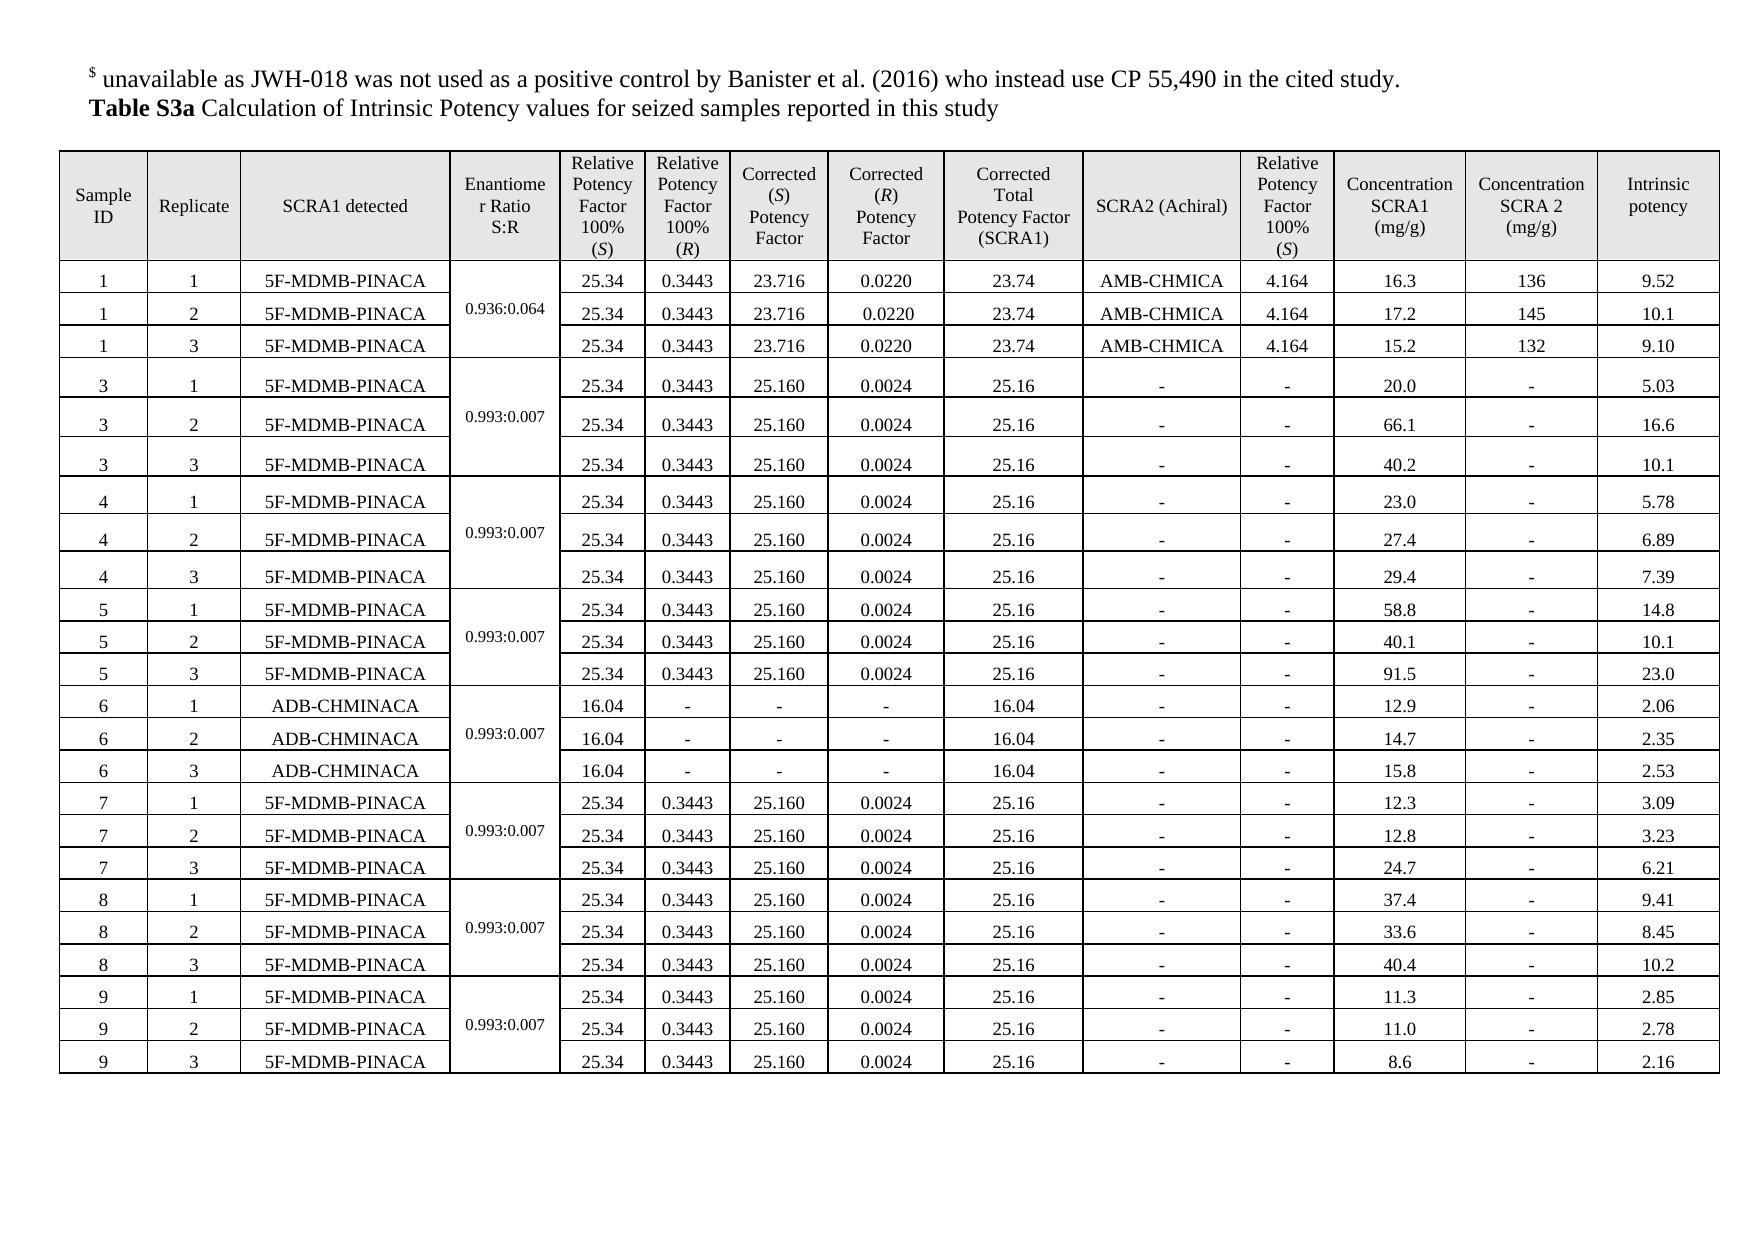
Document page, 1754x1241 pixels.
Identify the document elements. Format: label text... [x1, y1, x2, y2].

table_cell - [1241, 552, 1333, 588]
table_cell - [1241, 589, 1333, 620]
table_cell 5.78 [1598, 477, 1719, 513]
table_cell 3 [148, 552, 240, 588]
table_cell - [1084, 477, 1240, 513]
table_cell 6 [60, 751, 147, 781]
table_cell - [1084, 880, 1240, 911]
table_header Corrected Total Potency Factor (SCRA1) [945, 152, 1082, 259]
table_cell 0.993:0.007 [451, 686, 559, 781]
table_cell 23.74 [945, 261, 1082, 292]
table_cell 25.34 [561, 622, 644, 652]
table_cell - [1241, 686, 1333, 717]
table_cell 25.160 [731, 912, 827, 943]
table_cell 25.16 [945, 815, 1082, 846]
table_cell 25.34 [561, 912, 644, 943]
table_cell - [1466, 945, 1597, 975]
table_cell 25.16 [945, 783, 1082, 814]
table_cell - [1466, 654, 1597, 684]
table_cell 16.04 [945, 686, 1082, 717]
table_cell 25.16 [945, 358, 1082, 396]
table_cell - [1084, 686, 1240, 717]
table_cell 25.34 [561, 783, 644, 814]
table_header SCRA2 (Achiral) [1084, 152, 1240, 259]
table_cell 25.16 [945, 1041, 1082, 1072]
table_cell 4.164 [1241, 293, 1333, 324]
table_cell 25.160 [731, 880, 827, 911]
table_cell - [1241, 514, 1333, 550]
table_cell 5F-MDMB-PINACA [241, 514, 449, 550]
table_cell 23.0 [1335, 477, 1465, 513]
table_cell 25.160 [731, 783, 827, 814]
table_cell 2.06 [1598, 686, 1719, 717]
table_cell 2 [148, 622, 240, 652]
table_cell 0.3443 [646, 552, 729, 588]
table_cell 25.16 [945, 1009, 1082, 1040]
table_cell 0.3443 [646, 783, 729, 814]
table_cell - [1241, 945, 1333, 975]
table_cell 91.5 [1335, 654, 1465, 684]
table_cell - [1466, 686, 1597, 717]
table_cell 11.3 [1335, 977, 1465, 1007]
table_cell - [1241, 1009, 1333, 1040]
table_cell 23.716 [731, 293, 827, 324]
table_cell - [1466, 783, 1597, 814]
table_cell 5 [60, 622, 147, 652]
table_cell 15.8 [1335, 751, 1465, 781]
table_cell 0.3443 [646, 1009, 729, 1040]
table_cell - [1084, 815, 1240, 846]
table_cell - [1241, 848, 1333, 878]
table_cell 0.3443 [646, 477, 729, 513]
table_cell 0.3443 [646, 815, 729, 846]
table_cell 0.0024 [829, 477, 943, 513]
table_cell 25.160 [731, 589, 827, 620]
table_cell 0.0024 [829, 514, 943, 550]
table_header Relative Potency Factor 100% (S) [1241, 152, 1333, 259]
table_cell 9.41 [1598, 880, 1719, 911]
table_cell 33.6 [1335, 912, 1465, 943]
table_cell 0.0024 [829, 977, 943, 1007]
table_cell AMB-CHMICA [1084, 261, 1240, 292]
table_cell - [1466, 815, 1597, 846]
table_cell 0.993:0.007 [451, 477, 559, 588]
table_cell 0.0024 [829, 622, 943, 652]
table_header Relative Potency Factor 100% (R) [646, 152, 729, 259]
table_cell 25.160 [731, 848, 827, 878]
table_cell - [829, 686, 943, 717]
table_cell 25.160 [731, 477, 827, 513]
table_cell - [1241, 437, 1333, 475]
table_cell - [1241, 751, 1333, 781]
table_cell ADB-CHMINACA [241, 718, 449, 749]
table_cell 10.1 [1598, 437, 1719, 475]
table_cell 2 [148, 718, 240, 749]
table_cell - [1241, 815, 1333, 846]
table_cell 15.2 [1335, 326, 1465, 356]
table_cell 3 [60, 437, 147, 475]
table_cell - [1084, 514, 1240, 550]
table_cell 23.74 [945, 326, 1082, 356]
table_cell - [1241, 912, 1333, 943]
table_cell 0.0024 [829, 437, 943, 475]
table_cell 0.0024 [829, 1009, 943, 1040]
table_cell 0.993:0.007 [451, 783, 559, 878]
table_cell 0.3443 [646, 945, 729, 975]
table_cell 0.3443 [646, 912, 729, 943]
table_cell 25.160 [731, 622, 827, 652]
table_cell 25.16 [945, 589, 1082, 620]
table_cell 1 [60, 326, 147, 356]
table_cell - [1466, 751, 1597, 781]
table_cell 5F-MDMB-PINACA [241, 977, 449, 1007]
table_cell 0.993:0.007 [451, 589, 559, 684]
table_cell AMB-CHMICA [1084, 293, 1240, 324]
table_cell 0.0024 [829, 783, 943, 814]
table_cell 25.160 [731, 654, 827, 684]
text $ unavailable as JWH-018 was not used as a positive control by Banister et al. (2016) who instead use CP 55,490 in the cited study. [89, 64, 1604, 93]
table_cell - [1084, 1041, 1240, 1072]
table_cell 2 [148, 514, 240, 550]
table_cell 25.34 [561, 880, 644, 911]
table_cell 5F-MDMB-PINACA [241, 398, 449, 436]
table_cell 25.16 [945, 477, 1082, 513]
table_cell 9.10 [1598, 326, 1719, 356]
table_cell 0.3443 [646, 437, 729, 475]
table_cell - [1466, 1041, 1597, 1072]
table_cell 1 [148, 261, 240, 292]
table_cell - [1466, 552, 1597, 588]
table_cell - [1084, 848, 1240, 878]
table_cell 3 [148, 437, 240, 475]
table_cell 2.35 [1598, 718, 1719, 749]
table_cell - [1466, 437, 1597, 475]
table_cell 40.2 [1335, 437, 1465, 475]
table_cell - [1466, 1009, 1597, 1040]
table_cell 7 [60, 848, 147, 878]
table_cell 5.03 [1598, 358, 1719, 396]
table_cell - [1241, 977, 1333, 1007]
table_cell 37.4 [1335, 880, 1465, 911]
table_header Corrected (S) Potency Factor [731, 152, 827, 259]
table_cell 2 [148, 815, 240, 846]
table_cell 25.34 [561, 514, 644, 550]
table_cell 9 [60, 977, 147, 1007]
table_header Replicate [148, 152, 240, 259]
table_cell 25.160 [731, 358, 827, 396]
table_cell 23.716 [731, 326, 827, 356]
table_cell 0.0220 [829, 326, 943, 356]
table_cell 25.16 [945, 912, 1082, 943]
table_cell 4 [60, 477, 147, 513]
table_cell - [1084, 622, 1240, 652]
table_cell 2 [148, 1009, 240, 1040]
table_cell - [646, 751, 729, 781]
table_cell 23.0 [1598, 654, 1719, 684]
table_cell 8.45 [1598, 912, 1719, 943]
table_cell 1 [60, 261, 147, 292]
table_cell 7.39 [1598, 552, 1719, 588]
table_cell 25.34 [561, 945, 644, 975]
table_cell 2 [148, 912, 240, 943]
table_cell 8.6 [1335, 1041, 1465, 1072]
table_cell 40.4 [1335, 945, 1465, 975]
table_cell 0.0024 [829, 552, 943, 588]
table_cell 25.160 [731, 398, 827, 436]
table_cell 9.52 [1598, 261, 1719, 292]
table_header Concentration SCRA1 (mg/g) [1335, 152, 1465, 259]
table_header Corrected (R) Potency Factor [829, 152, 943, 259]
table_cell 2.85 [1598, 977, 1719, 1007]
table_cell 5F-MDMB-PINACA [241, 622, 449, 652]
table_cell 0.3443 [646, 514, 729, 550]
table_cell 25.34 [561, 1009, 644, 1040]
table_cell - [829, 751, 943, 781]
table_cell 25.16 [945, 977, 1082, 1007]
table_cell 5F-MDMB-PINACA [241, 358, 449, 396]
table_cell - [1084, 945, 1240, 975]
table_cell 1 [60, 293, 147, 324]
table_cell - [1241, 880, 1333, 911]
table_cell 6.21 [1598, 848, 1719, 878]
table_cell - [646, 718, 729, 749]
table_cell - [731, 751, 827, 781]
table_header Relative Potency Factor 100% (S) [561, 152, 644, 259]
table_cell 25.160 [731, 514, 827, 550]
table_cell 0.3443 [646, 293, 729, 324]
table_cell 16.04 [945, 751, 1082, 781]
table_cell 1 [148, 783, 240, 814]
table_cell 25.160 [731, 552, 827, 588]
table_cell 2.16 [1598, 1041, 1719, 1072]
table_cell 5F-MDMB-PINACA [241, 261, 449, 292]
table_cell 25.34 [561, 358, 644, 396]
table_cell 20.0 [1335, 358, 1465, 396]
table_cell 3 [60, 398, 147, 436]
table_cell 25.34 [561, 977, 644, 1007]
table_cell 16.04 [561, 686, 644, 717]
table_cell 10.1 [1598, 622, 1719, 652]
table_cell 16.04 [561, 718, 644, 749]
table_cell 5F-MDMB-PINACA [241, 815, 449, 846]
table_cell 6 [60, 686, 147, 717]
table_cell 0.0220 [829, 261, 943, 292]
table_cell 23.74 [945, 293, 1082, 324]
text Table S3a Calculation of Intrinsic Potency values for seized samples reported in this study [89, 93, 1604, 121]
table_cell 0.3443 [646, 326, 729, 356]
table_cell 4 [60, 514, 147, 550]
table_cell 29.4 [1335, 552, 1465, 588]
table_cell 0.0024 [829, 880, 943, 911]
table_cell 3 [148, 654, 240, 684]
table_cell 14.7 [1335, 718, 1465, 749]
table_cell - [1084, 718, 1240, 749]
table_cell - [1084, 654, 1240, 684]
table_cell 25.16 [945, 622, 1082, 652]
table_cell 25.34 [561, 326, 644, 356]
table_cell 12.8 [1335, 815, 1465, 846]
table_cell 0.993:0.007 [451, 880, 559, 975]
table_cell 25.34 [561, 1041, 644, 1072]
table_cell 25.160 [731, 1009, 827, 1040]
table_cell 3 [148, 848, 240, 878]
table_cell 1 [148, 880, 240, 911]
table_cell ADB-CHMINACA [241, 751, 449, 781]
table_cell - [1241, 398, 1333, 436]
table_cell 25.16 [945, 654, 1082, 684]
table_cell - [1241, 622, 1333, 652]
table_cell 6 [60, 718, 147, 749]
table_cell 4.164 [1241, 261, 1333, 292]
table_cell 0.3443 [646, 848, 729, 878]
table_cell ADB-CHMINACA [241, 686, 449, 717]
table_cell 0.0024 [829, 945, 943, 975]
table_cell 3 [148, 326, 240, 356]
table_header Concentration SCRA 2 (mg/g) [1466, 152, 1597, 259]
table_cell 25.34 [561, 293, 644, 324]
table_cell 10.1 [1598, 293, 1719, 324]
table_header Enantiomer Ratio S:R [451, 152, 559, 259]
table_cell - [1466, 622, 1597, 652]
table_cell 5F-MDMB-PINACA [241, 326, 449, 356]
table_cell 5F-MDMB-PINACA [241, 654, 449, 684]
table_cell 25.34 [561, 552, 644, 588]
table_cell 1 [148, 477, 240, 513]
table_cell AMB-CHMICA [1084, 326, 1240, 356]
table_cell 0.0024 [829, 358, 943, 396]
table_cell 0.3443 [646, 358, 729, 396]
table_cell 0.3443 [646, 880, 729, 911]
table_cell - [1241, 783, 1333, 814]
table_cell 11.0 [1335, 1009, 1465, 1040]
table_cell 3 [148, 1041, 240, 1072]
table_cell - [1241, 654, 1333, 684]
table_cell 2.78 [1598, 1009, 1719, 1040]
table_cell 7 [60, 783, 147, 814]
table_cell 0.0024 [829, 815, 943, 846]
table_cell - [1084, 552, 1240, 588]
table_cell 0.3443 [646, 977, 729, 1007]
table_cell 25.16 [945, 437, 1082, 475]
table_cell - [1466, 977, 1597, 1007]
table_cell 3 [60, 358, 147, 396]
table_cell 5F-MDMB-PINACA [241, 437, 449, 475]
table_cell 25.16 [945, 945, 1082, 975]
table_cell - [731, 718, 827, 749]
table_cell 0.0024 [829, 912, 943, 943]
table_cell - [1466, 514, 1597, 550]
table_cell 12.9 [1335, 686, 1465, 717]
table_cell 25.34 [561, 848, 644, 878]
table_cell 0.0024 [829, 848, 943, 878]
table_cell 25.16 [945, 514, 1082, 550]
table_cell 25.16 [945, 552, 1082, 588]
table_header Sample ID [60, 152, 147, 259]
table_cell - [1466, 848, 1597, 878]
table_cell 0.0024 [829, 398, 943, 436]
table_cell 25.160 [731, 977, 827, 1007]
table_cell 9 [60, 1041, 147, 1072]
table_cell 25.34 [561, 261, 644, 292]
table_cell 25.34 [561, 815, 644, 846]
table_cell 2 [148, 398, 240, 436]
table_cell 5F-MDMB-PINACA [241, 552, 449, 588]
table_cell 5F-MDMB-PINACA [241, 912, 449, 943]
table_cell 132 [1466, 326, 1597, 356]
table_cell - [1084, 437, 1240, 475]
table_cell - [1084, 398, 1240, 436]
table_cell 8 [60, 912, 147, 943]
table_cell - [1466, 880, 1597, 911]
table_cell - [1466, 358, 1597, 396]
table_cell 25.16 [945, 880, 1082, 911]
table_cell 16.04 [945, 718, 1082, 749]
table_cell 25.160 [731, 945, 827, 975]
table_cell 1 [148, 589, 240, 620]
table_cell 0.3443 [646, 1041, 729, 1072]
table_cell 66.1 [1335, 398, 1465, 436]
table_cell 5 [60, 589, 147, 620]
table_cell - [1241, 358, 1333, 396]
table_cell 5F-MDMB-PINACA [241, 1009, 449, 1040]
table_cell 25.34 [561, 398, 644, 436]
table_cell - [829, 718, 943, 749]
table_cell 5F-MDMB-PINACA [241, 293, 449, 324]
table_cell - [1084, 783, 1240, 814]
table_cell 5F-MDMB-PINACA [241, 1041, 449, 1072]
table_cell 25.34 [561, 477, 644, 513]
table_cell - [1241, 477, 1333, 513]
table_cell - [646, 686, 729, 717]
table_cell - [1241, 718, 1333, 749]
table_cell - [1084, 358, 1240, 396]
table_cell 9 [60, 1009, 147, 1040]
table_cell 24.7 [1335, 848, 1465, 878]
table_cell - [1466, 589, 1597, 620]
table_cell - [1084, 912, 1240, 943]
table_cell 8 [60, 880, 147, 911]
table_cell 5F-MDMB-PINACA [241, 783, 449, 814]
table_cell - [1084, 751, 1240, 781]
table_cell 3 [148, 751, 240, 781]
table_cell - [1241, 1041, 1333, 1072]
table_cell 0.993:0.007 [451, 977, 559, 1072]
table_cell 2 [148, 293, 240, 324]
table_cell 3.23 [1598, 815, 1719, 846]
table_cell - [731, 686, 827, 717]
table_cell 16.04 [561, 751, 644, 781]
table_cell 3.09 [1598, 783, 1719, 814]
table_cell 8 [60, 945, 147, 975]
table_cell 6.89 [1598, 514, 1719, 550]
table_cell - [1466, 912, 1597, 943]
table_cell - [1466, 398, 1597, 436]
table_cell 0.0024 [829, 654, 943, 684]
table_cell 0.3443 [646, 622, 729, 652]
table_cell 0.3443 [646, 589, 729, 620]
table_cell - [1466, 477, 1597, 513]
table_cell 25.160 [731, 815, 827, 846]
table_cell 12.3 [1335, 783, 1465, 814]
table_cell 4.164 [1241, 326, 1333, 356]
table_cell 5F-MDMB-PINACA [241, 880, 449, 911]
table_cell 1 [148, 358, 240, 396]
table_cell 0.0220 [829, 293, 943, 324]
table_cell 5F-MDMB-PINACA [241, 945, 449, 975]
table_cell 145 [1466, 293, 1597, 324]
table_cell - [1084, 589, 1240, 620]
table_cell 1 [148, 977, 240, 1007]
table_cell 5F-MDMB-PINACA [241, 848, 449, 878]
table_header SCRA1 detected [241, 152, 449, 259]
table_cell 3 [148, 945, 240, 975]
table_cell 0.3443 [646, 261, 729, 292]
table_cell 0.0024 [829, 1041, 943, 1072]
table_cell 5F-MDMB-PINACA [241, 477, 449, 513]
table_cell 10.2 [1598, 945, 1719, 975]
table_cell 14.8 [1598, 589, 1719, 620]
table_header Intrinsic potency [1598, 152, 1719, 259]
table_cell 25.34 [561, 437, 644, 475]
table_cell 7 [60, 815, 147, 846]
table_cell 0.993:0.007 [451, 358, 559, 475]
table_cell 0.3443 [646, 654, 729, 684]
table_cell 136 [1466, 261, 1597, 292]
table_cell 58.8 [1335, 589, 1465, 620]
table_cell 25.160 [731, 437, 827, 475]
table_cell 23.716 [731, 261, 827, 292]
table_cell 0.3443 [646, 398, 729, 436]
table_cell 0.936:0.064 [451, 261, 559, 356]
table_cell 1 [148, 686, 240, 717]
table_cell 4 [60, 552, 147, 588]
table_cell 0.0024 [829, 589, 943, 620]
table_cell 25.160 [731, 1041, 827, 1072]
table_cell 17.2 [1335, 293, 1465, 324]
table_cell 16.6 [1598, 398, 1719, 436]
table_cell 27.4 [1335, 514, 1465, 550]
table_cell 40.1 [1335, 622, 1465, 652]
table_cell 16.3 [1335, 261, 1465, 292]
table_cell 25.16 [945, 848, 1082, 878]
table_cell - [1084, 977, 1240, 1007]
table_cell - [1084, 1009, 1240, 1040]
table_cell - [1466, 718, 1597, 749]
table_cell 25.16 [945, 398, 1082, 436]
table_cell 25.34 [561, 589, 644, 620]
table_cell 5 [60, 654, 147, 684]
table_cell 2.53 [1598, 751, 1719, 781]
table_cell 25.34 [561, 654, 644, 684]
table_cell 5F-MDMB-PINACA [241, 589, 449, 620]
